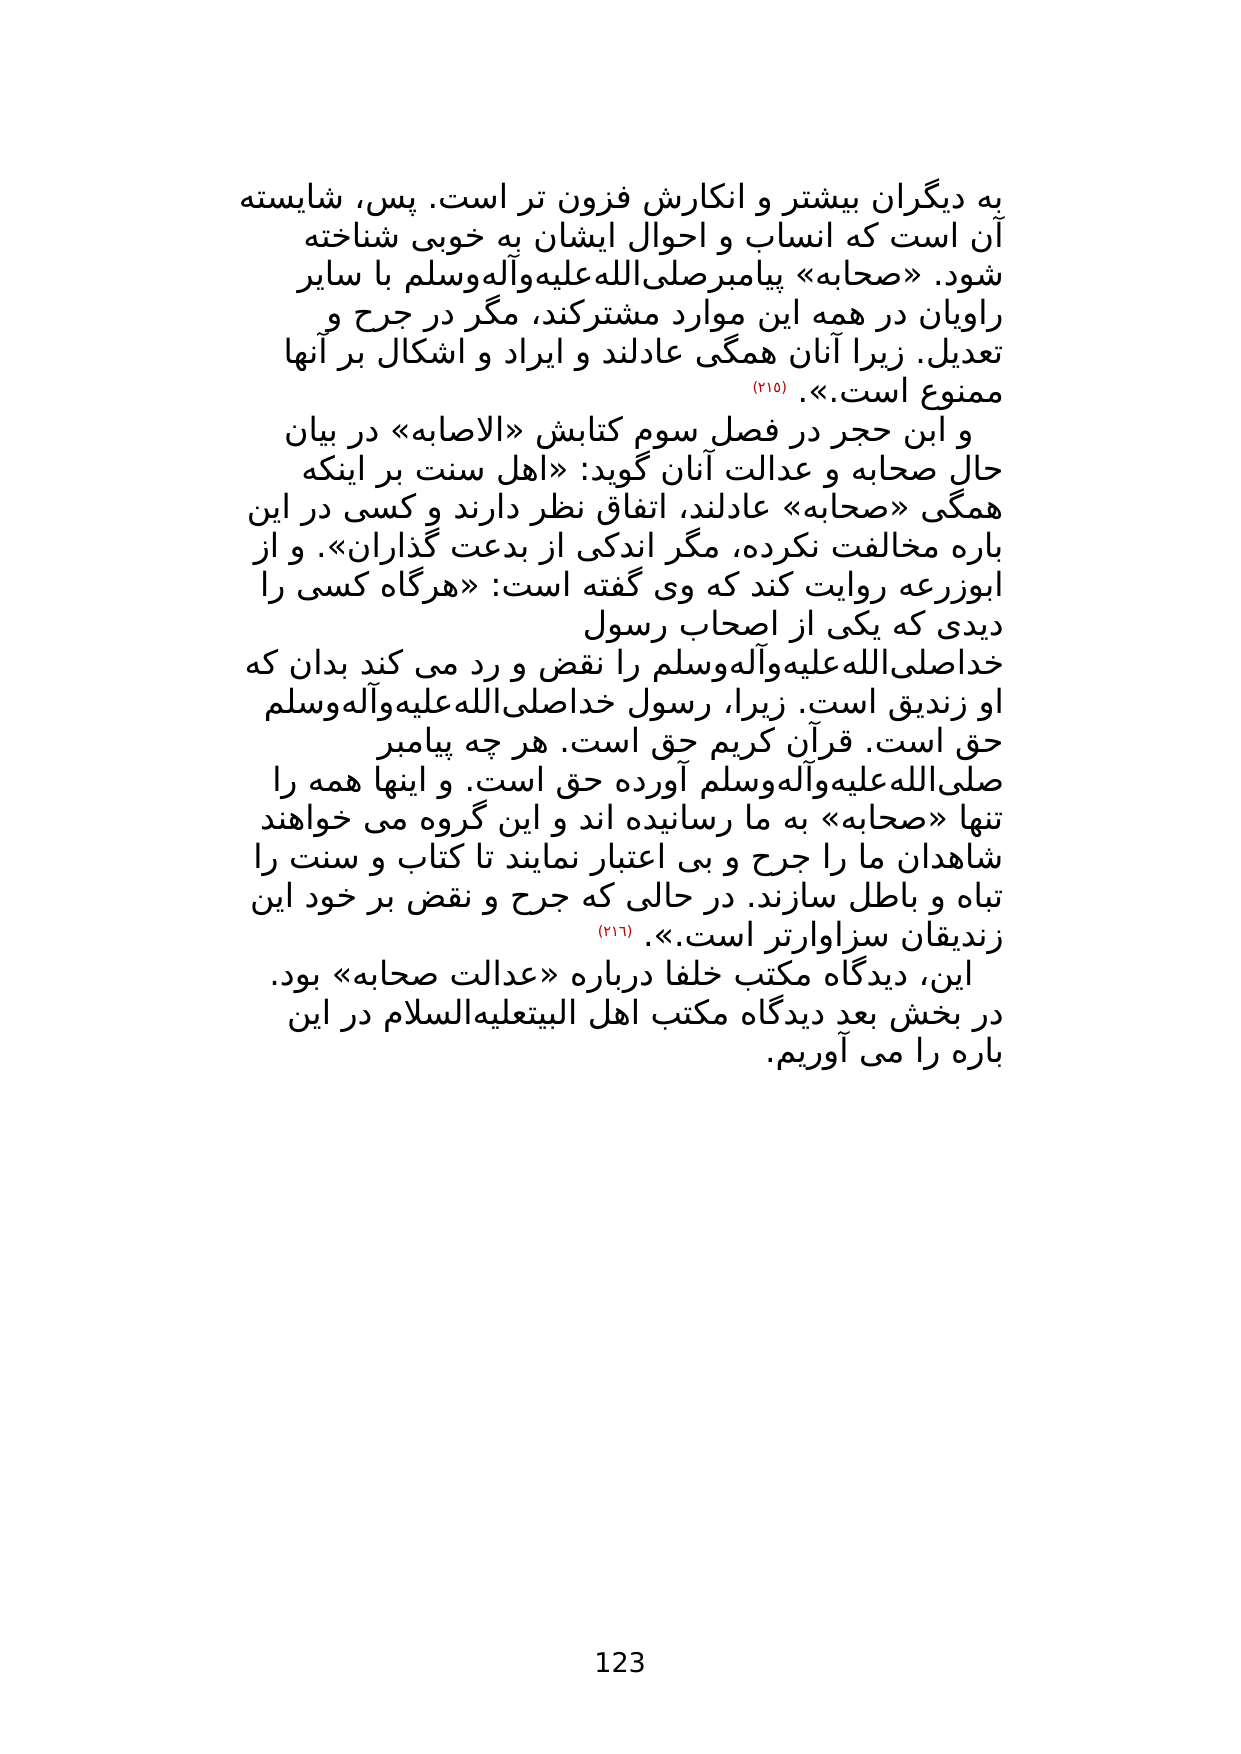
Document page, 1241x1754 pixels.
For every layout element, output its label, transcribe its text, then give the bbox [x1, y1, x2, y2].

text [236, 177, 1004, 410]
text اين، ديدگاه مكتب خلفا درباره «عدالت صحابه» بود. در بخش بعد ديدگاه مكتب اهل البيتعليه‌السلام در اين باره را مى آوريم. [236, 954, 1004, 1071]
text و ابن حجر در فصل سوم كتابش «الاصابه» در بيان حال صحابه و عدالت آنان گويد: «اهل سنت بر اينكه همگى «صحابه» عادلند، اتفاق نظر دارند و كسى در اين باره مخالفت نكرده، مگر اندكى از بدعت گذاران». و از ابوزرعه روايت كند كه وى گفته است: «هرگاه كسى را ديدى كه يكى از اصحاب رسول خداصلى‌الله‌عليه‌وآله‌وسلم را نقض و رد مى كند بدان كه او زنديق است. زيرا، رسول خداصلى‌الله‌عليه‌وآله‌وسلم حق است. قرآن كريم حق است. هر چه پيامبر صلى‌الله‌عليه‌وآله‌وسلم آورده حق است. و اينها همه را تنها «صحابه» به ما رسانيده اند و اين گروه مى خواهند شاهدان ما را جرح و بى اعتبار نمايند تا كتاب و سنت را تباه و باطل سازند. در حالى كه جرح و نقض بر خود اين زنديقان سزاوارتر است.». (٢١٦) [236, 410, 1004, 954]
